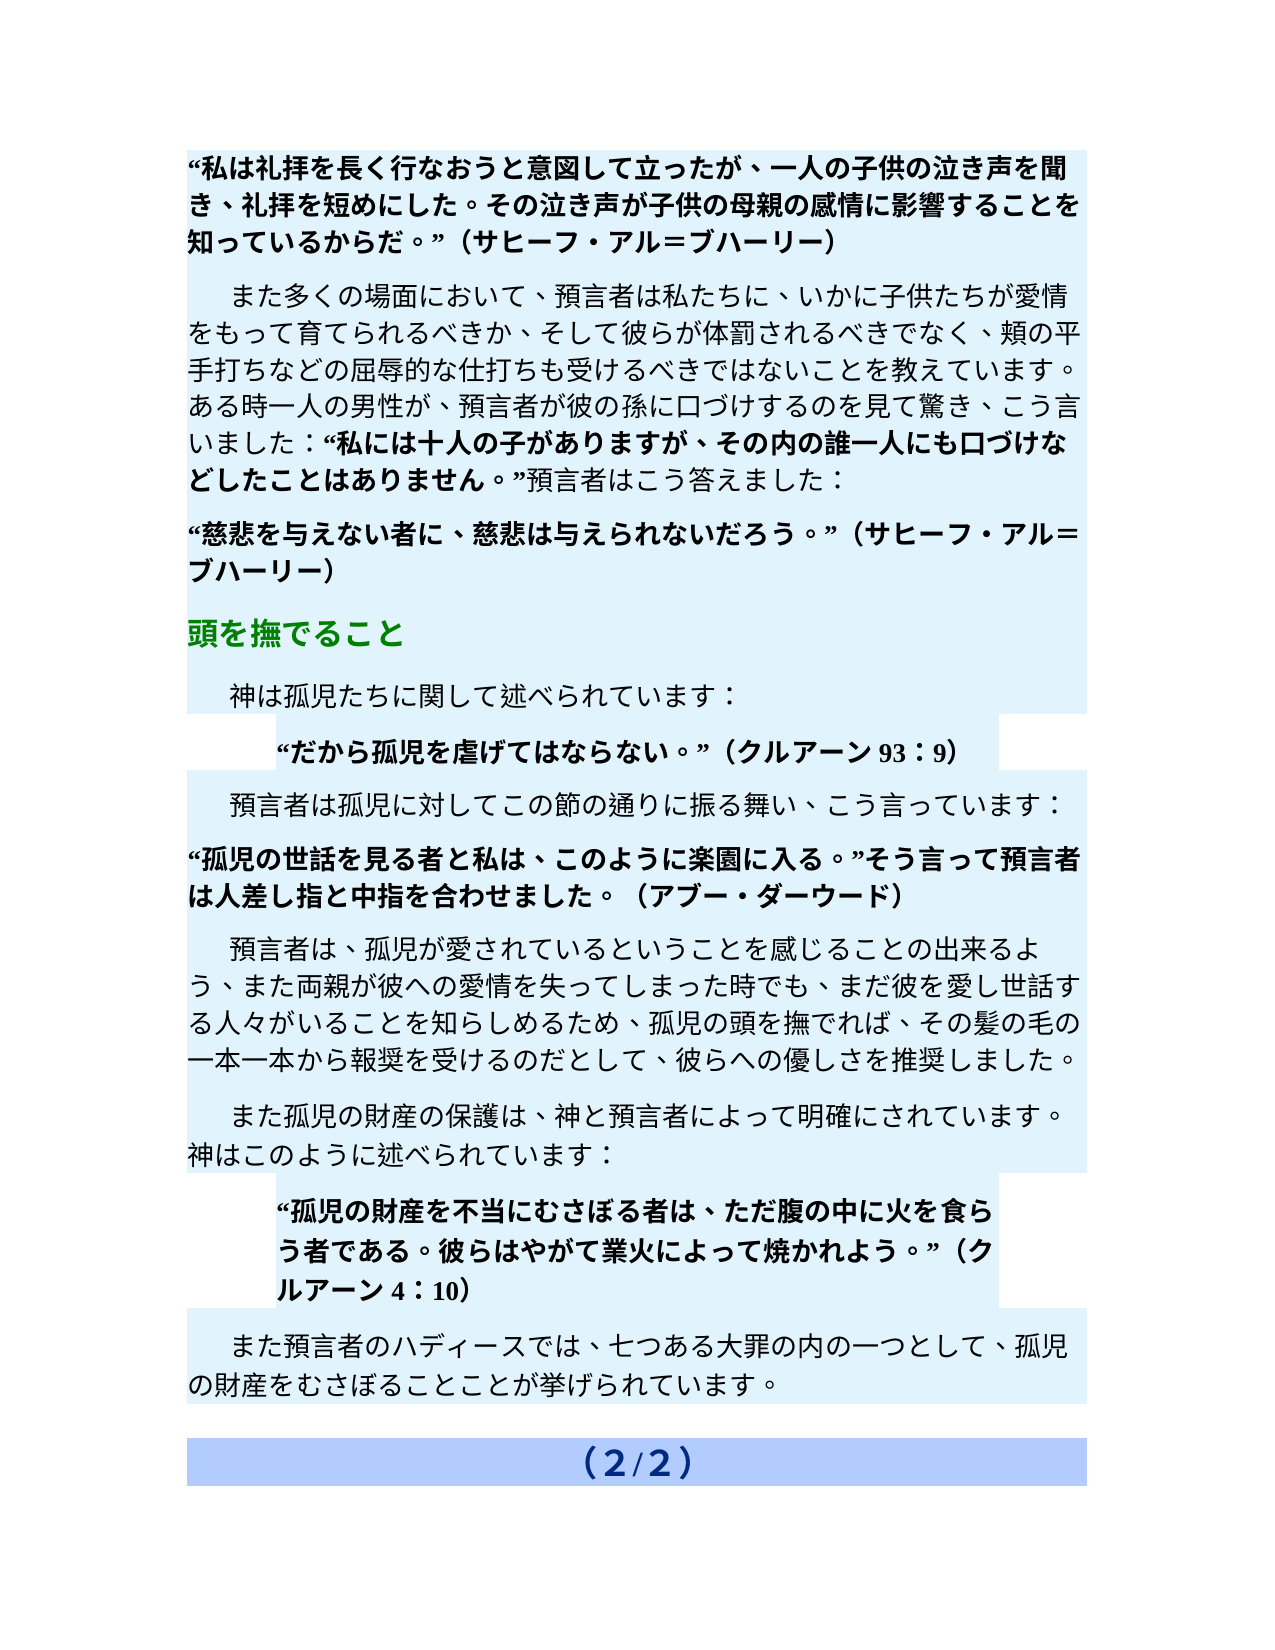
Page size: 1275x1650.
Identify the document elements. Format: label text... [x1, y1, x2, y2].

text “私は礼拝を長く行なおうと意図して立ったが、一人の子供の泣き声を聞き、礼拝を短めにした。その泣き声が子供の母親の感情に影響することを知っているからだ。”（サヒーフ・アル＝ブハーリー） [187, 150, 1087, 261]
subtitle 頭を撫でること [187, 612, 1087, 655]
subtitle （２/２） [187, 1438, 1087, 1486]
text また預言者のハディースでは、七つある大罪の内の一つとして、孤児の財産をむさぼることことが挙げられています。 [187, 1325, 1087, 1404]
text “孤児の財産を不当にむさぼる者は、ただ腹の中に火を食らう者である。彼らはやがて業火によって焼かれよう。”（クルアーン 4：10） [276, 1190, 999, 1308]
text “孤児の世話を見る者と私は、このように楽園に入る。”そう言って預言者は人差し指と中指を合わせました。（アブー・ダーウード） [187, 840, 1087, 914]
text また孤児の財産の保護は、神と預言者によって明確にされています。神はこのように述べられています： [187, 1095, 1087, 1173]
text 預言者は、孤児が愛されているということを感じることの出来るよう、また両親が彼への愛情を失ってしまった時でも、まだ彼を愛し世話する人々がいることを知らしめるため、孤児の頭を撫でれば、その髪の毛の一本一本から報奨を受けるのだとして、彼らへの優しさを推奨しました。 [187, 931, 1087, 1078]
text “だから孤児を虐げてはならない。”（クルアーン 93：9） [276, 731, 999, 770]
text 神は孤児たちに関して述べられています： [187, 677, 1087, 714]
text “慈悲を与えない者に、慈悲は与えられないだろう。”（サヒーフ・アル＝ブハーリー） [187, 515, 1087, 589]
text また多くの場面において、預言者は私たちに、いかに子供たちが愛情をもって育てられるべきか、そして彼らが体罰されるべきでなく、頬の平手打ちなどの屈辱的な仕打ちも受けるべきではないことを教えています。ある時一人の男性が、預言者が彼の孫に口づけするのを見て驚き、こう言いました：“私には十人の子がありますが、その内の誰一人にも口づけなどしたことはありません。”預言者はこう答えました： [187, 277, 1087, 498]
text 預言者は孤児に対してこの節の通りに振る舞い、こう言っています： [187, 787, 1087, 823]
